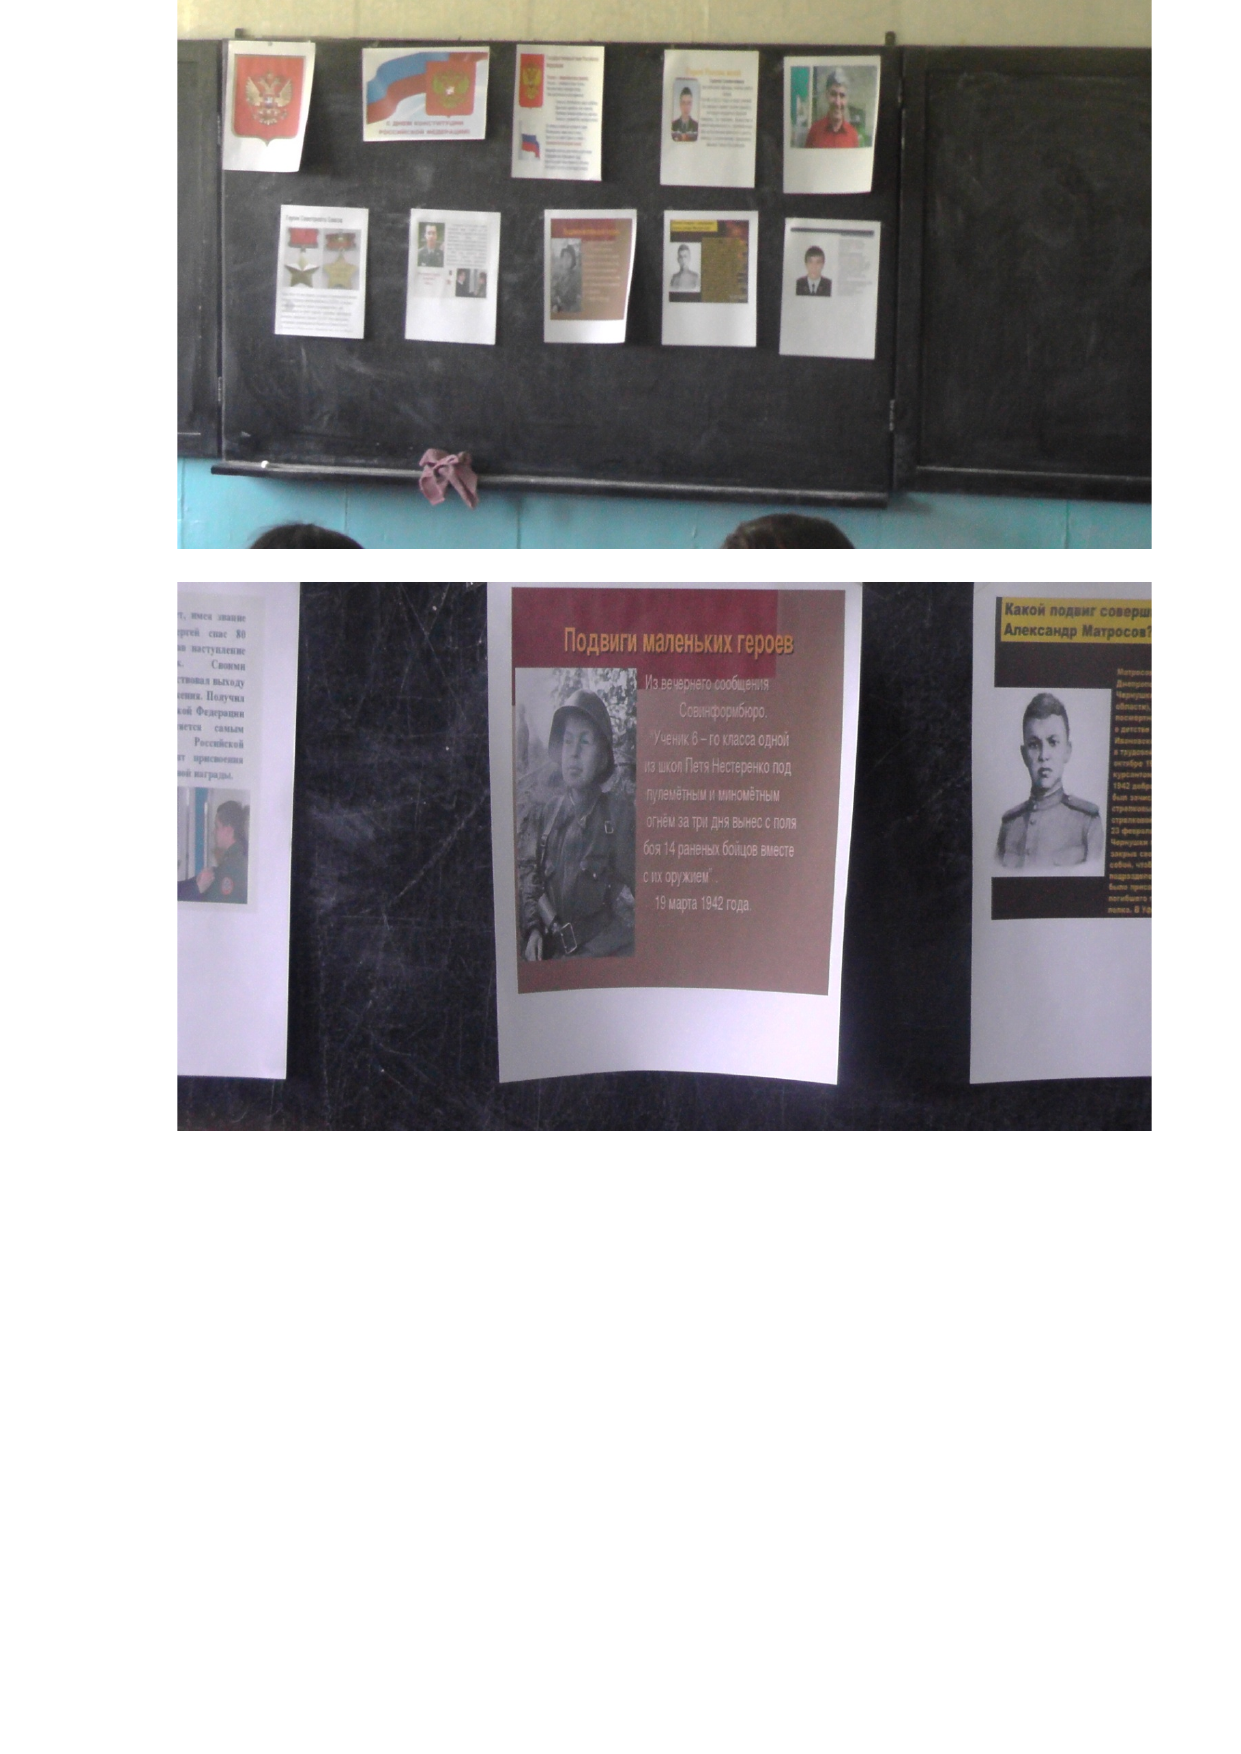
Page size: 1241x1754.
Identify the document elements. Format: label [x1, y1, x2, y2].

picture [177, 0, 1152, 549]
picture [177, 582, 1152, 1131]
